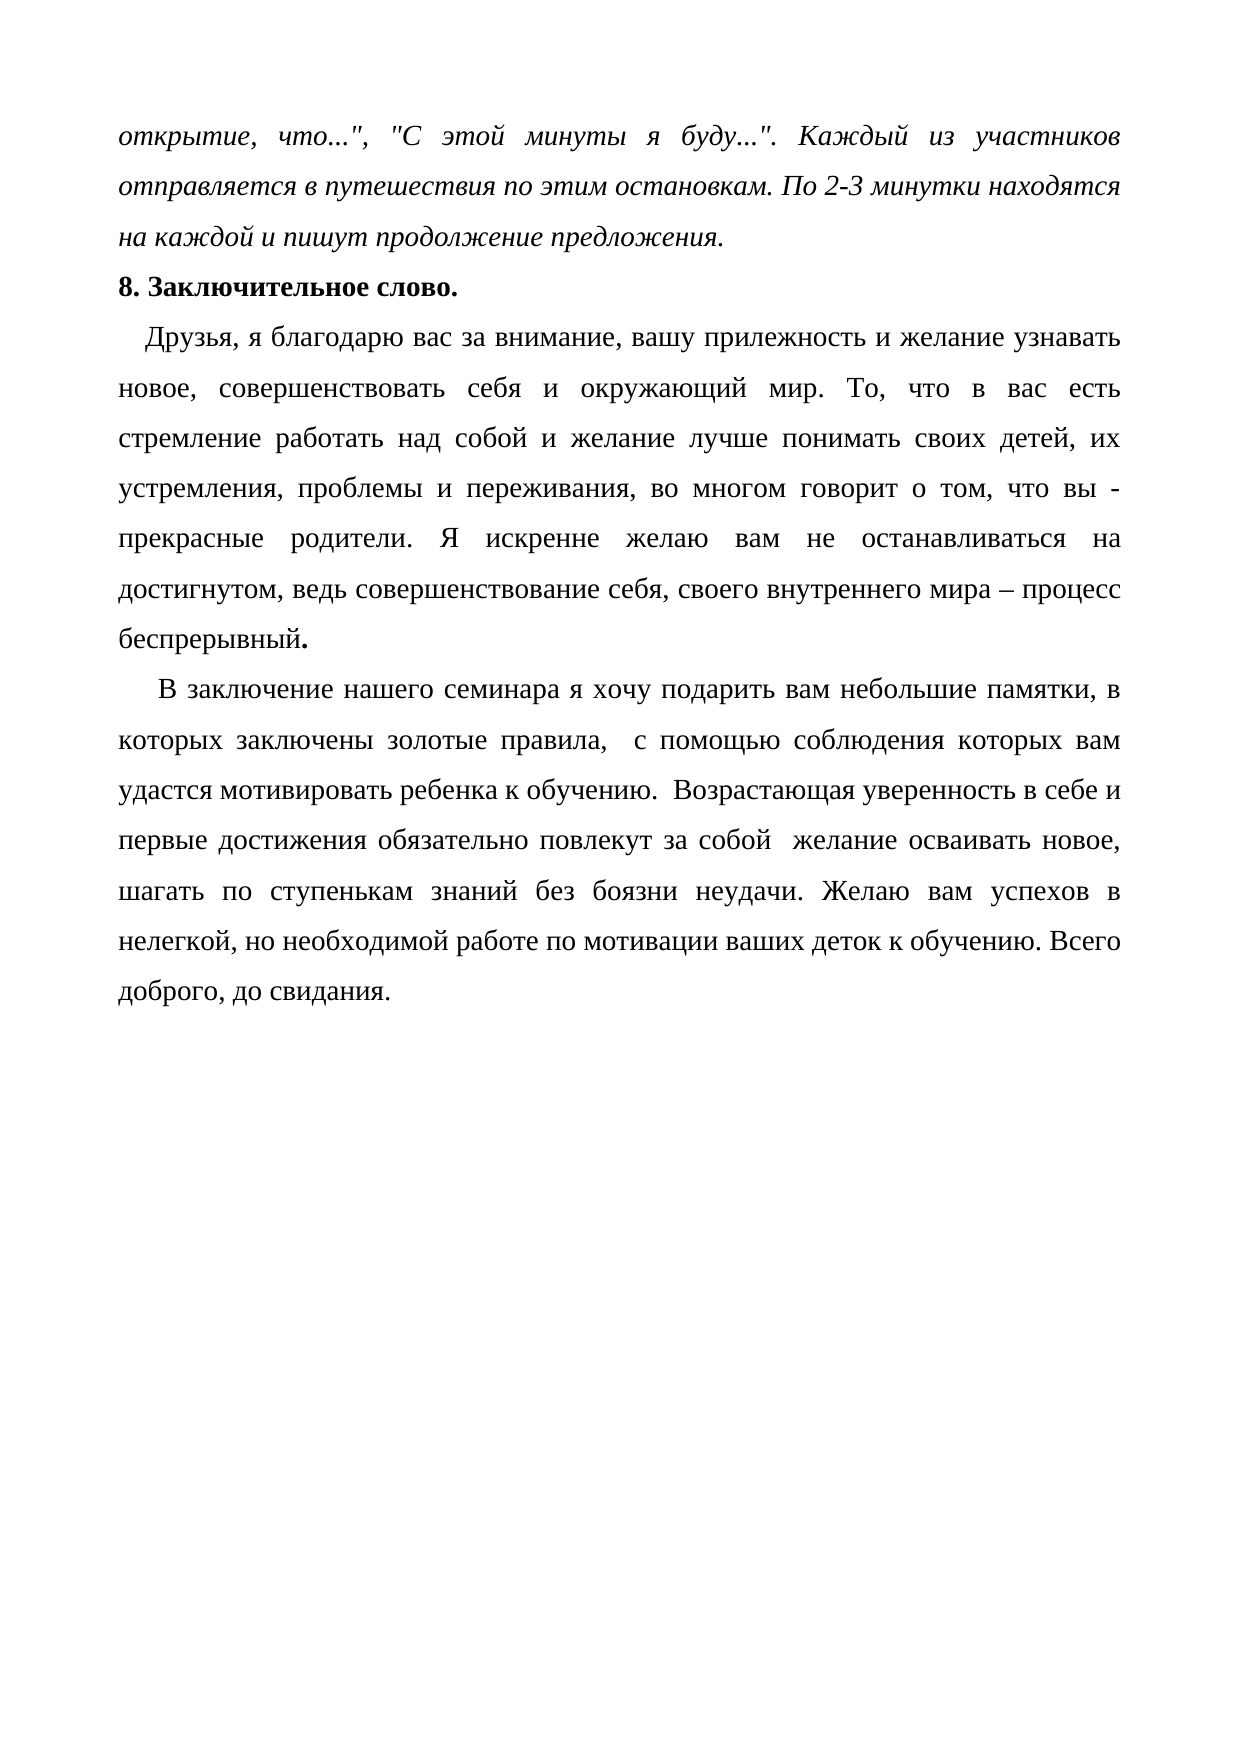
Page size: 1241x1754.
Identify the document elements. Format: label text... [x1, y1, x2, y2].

text 8. Заключительное слово. [118, 269, 1122, 303]
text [118, 118, 1122, 252]
text В заключение нашего семинара я хочу подарить вам небольшие памятки, в которых заключены золотые правила, с помощью соблюдения которых вам удастся мотивировать ребенка к обучению. Возрастающая уверенность в себе и первые достижения обязательно повлекут за собой желание осваивать новое, шагать по ступенькам знаний без боязни неудачи. Желаю вам успехов в нелегкой, но необходимой работе по мотивации ваших деток к обучению. Всего доброго, до свидания. [118, 672, 1122, 1007]
text Друзья, я благодарю вас за внимание, вашу прилежность и желание узнавать новое, совершенствовать себя и окружающий мир. То, что в вас есть стремление работать над собой и желание лучше понимать своих детей, их устремления, проблемы и переживания, во многом говорит о том, что вы - прекрасные родители. Я искренне желаю вам не останавливаться на достигнутом, ведь совершенствование себя, своего внутреннего мира – процесс беспрерывный. [118, 319, 1122, 655]
